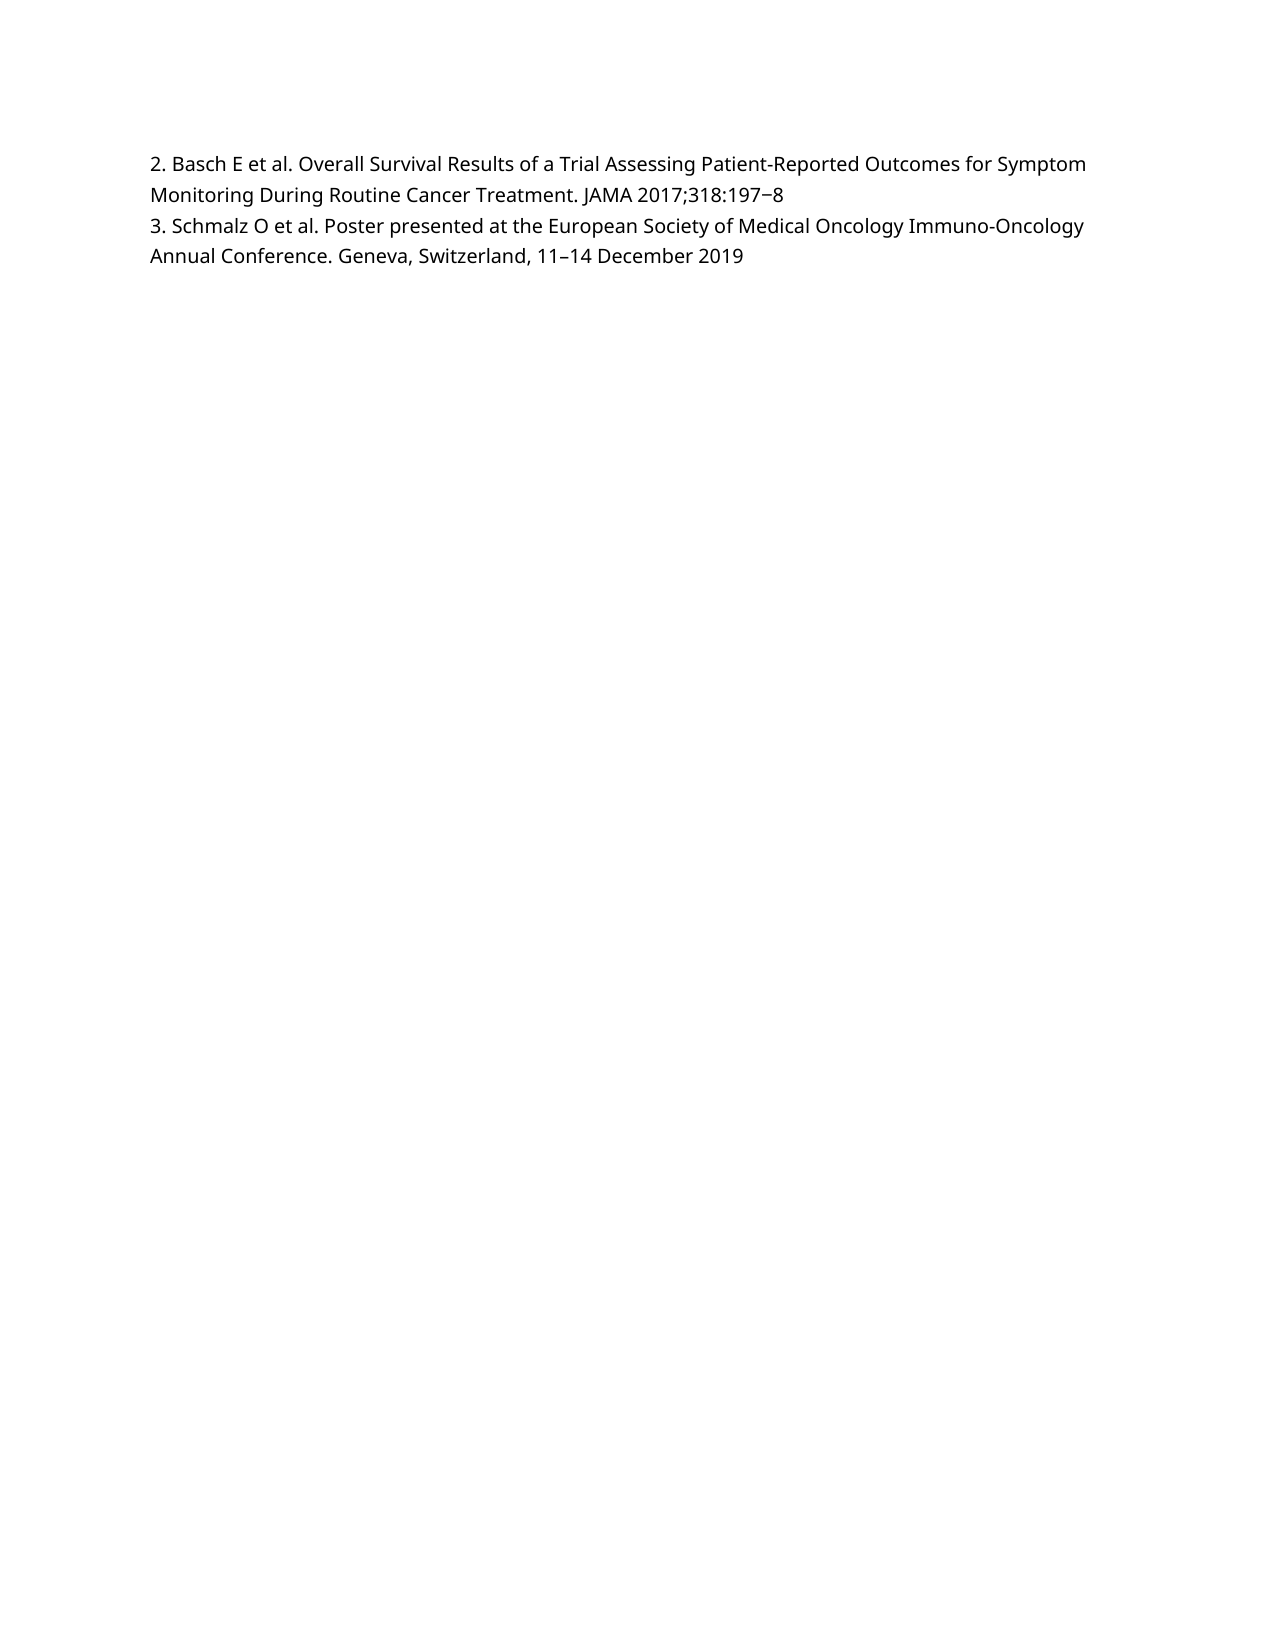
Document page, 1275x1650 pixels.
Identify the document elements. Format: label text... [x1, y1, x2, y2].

text 2. Basch E et al. Overall Survival Results of a Trial Assessing Patient-Reported Outcomes for Symptom Monitoring During Routine Cancer Treatment. JAMA 2017;318:197‒8 [150, 150, 1125, 208]
text 3. Schmalz O et al. Poster presented at the European Society of Medical Oncology Immuno-Oncology Annual Conference. Geneva, Switzerland, 11–14 December 2019 [150, 212, 1125, 270]
